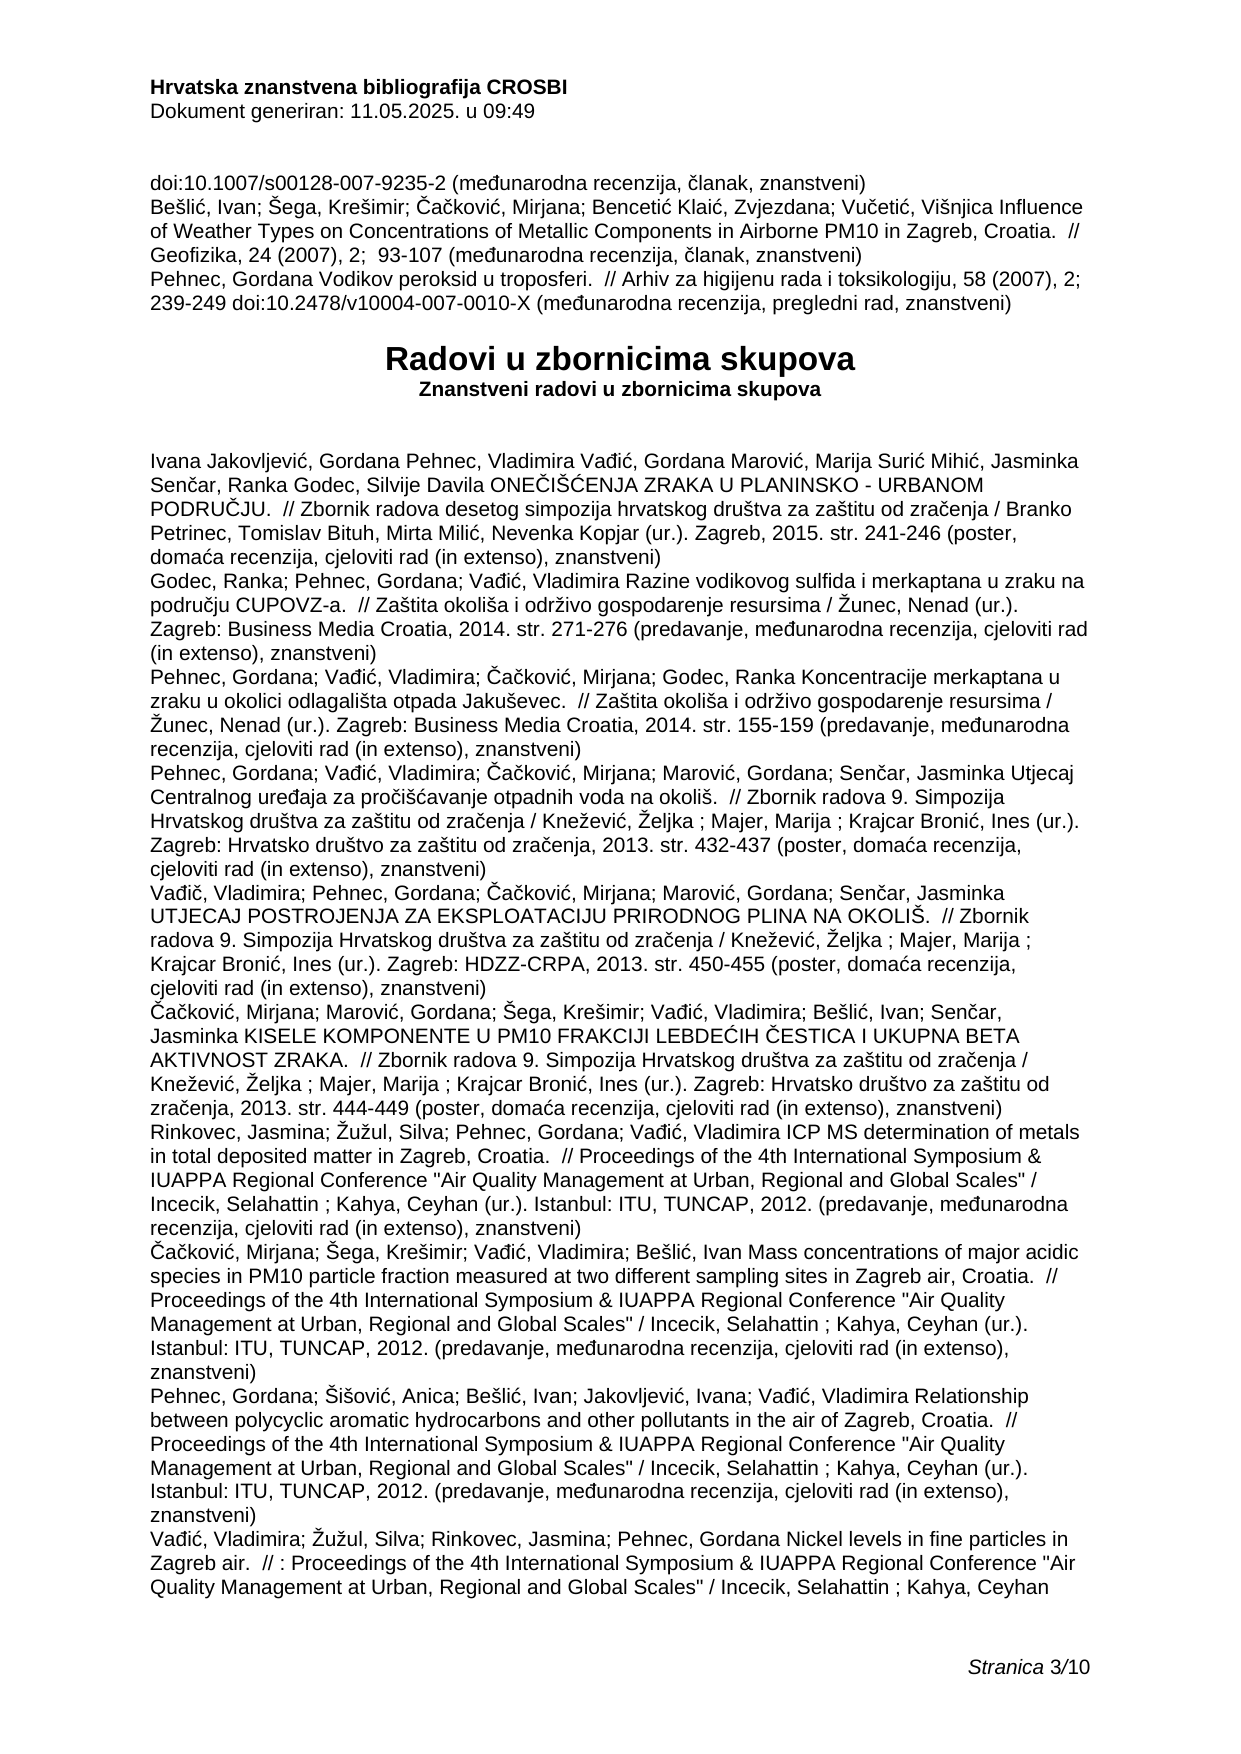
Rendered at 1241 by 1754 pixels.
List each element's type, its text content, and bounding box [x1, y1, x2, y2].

subtitle Znanstveni radovi u zbornicima skupova [150, 377, 1090, 401]
text Pehnec, Gordana [150, 267, 1090, 315]
text Rinkovec, Jasmina; Žužul, Silva; Pehnec, Gordana; Vađić, Vladimira [150, 1120, 1090, 1240]
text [150, 171, 1090, 195]
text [150, 1527, 1090, 1599]
text Bešlić, Ivan; Šega, Krešimir; Čačković, Mirjana; Bencetić Klaić, Zvjezdana; Vučetić, Višnjica [150, 195, 1090, 267]
text Čačković, Mirjana; Marović, Gordana; Šega, Krešimir; Vađić, Vladimira; Bešlić, Ivan; Senčar, Jasminka [150, 1000, 1090, 1120]
text Pehnec, Gordana; Vađić, Vladimira; Čačković, Mirjana; Godec, Ranka [150, 665, 1090, 761]
text Pehnec, Gordana; Vađić, Vladimira; Čačković, Mirjana; Marović, Gordana; Senčar, Jasminka [150, 761, 1090, 880]
text Godec, Ranka; Pehnec, Gordana; Vađić, Vladimira [150, 569, 1090, 665]
text Ivana Jakovljević, Gordana Pehnec, Vladimira Vađić, Gordana Marović, Marija Surić Mihić, Jasminka Senčar, Ranka Godec, Silvije Davila [150, 449, 1090, 569]
subtitle Radovi u zbornicima skupova [150, 339, 1090, 377]
text Vađič, Vladimira; Pehnec, Gordana; Čačković, Mirjana; Marović, Gordana; Senčar, Jasminka [150, 880, 1090, 1000]
text Čačković, Mirjana; Šega, Krešimir; Vađić, Vladimira; Bešlić, Ivan [150, 1240, 1090, 1383]
text Pehnec, Gordana; Šišović, Anica; Bešlić, Ivan; Jakovljević, Ivana; Vađić, Vladimira [150, 1383, 1090, 1527]
